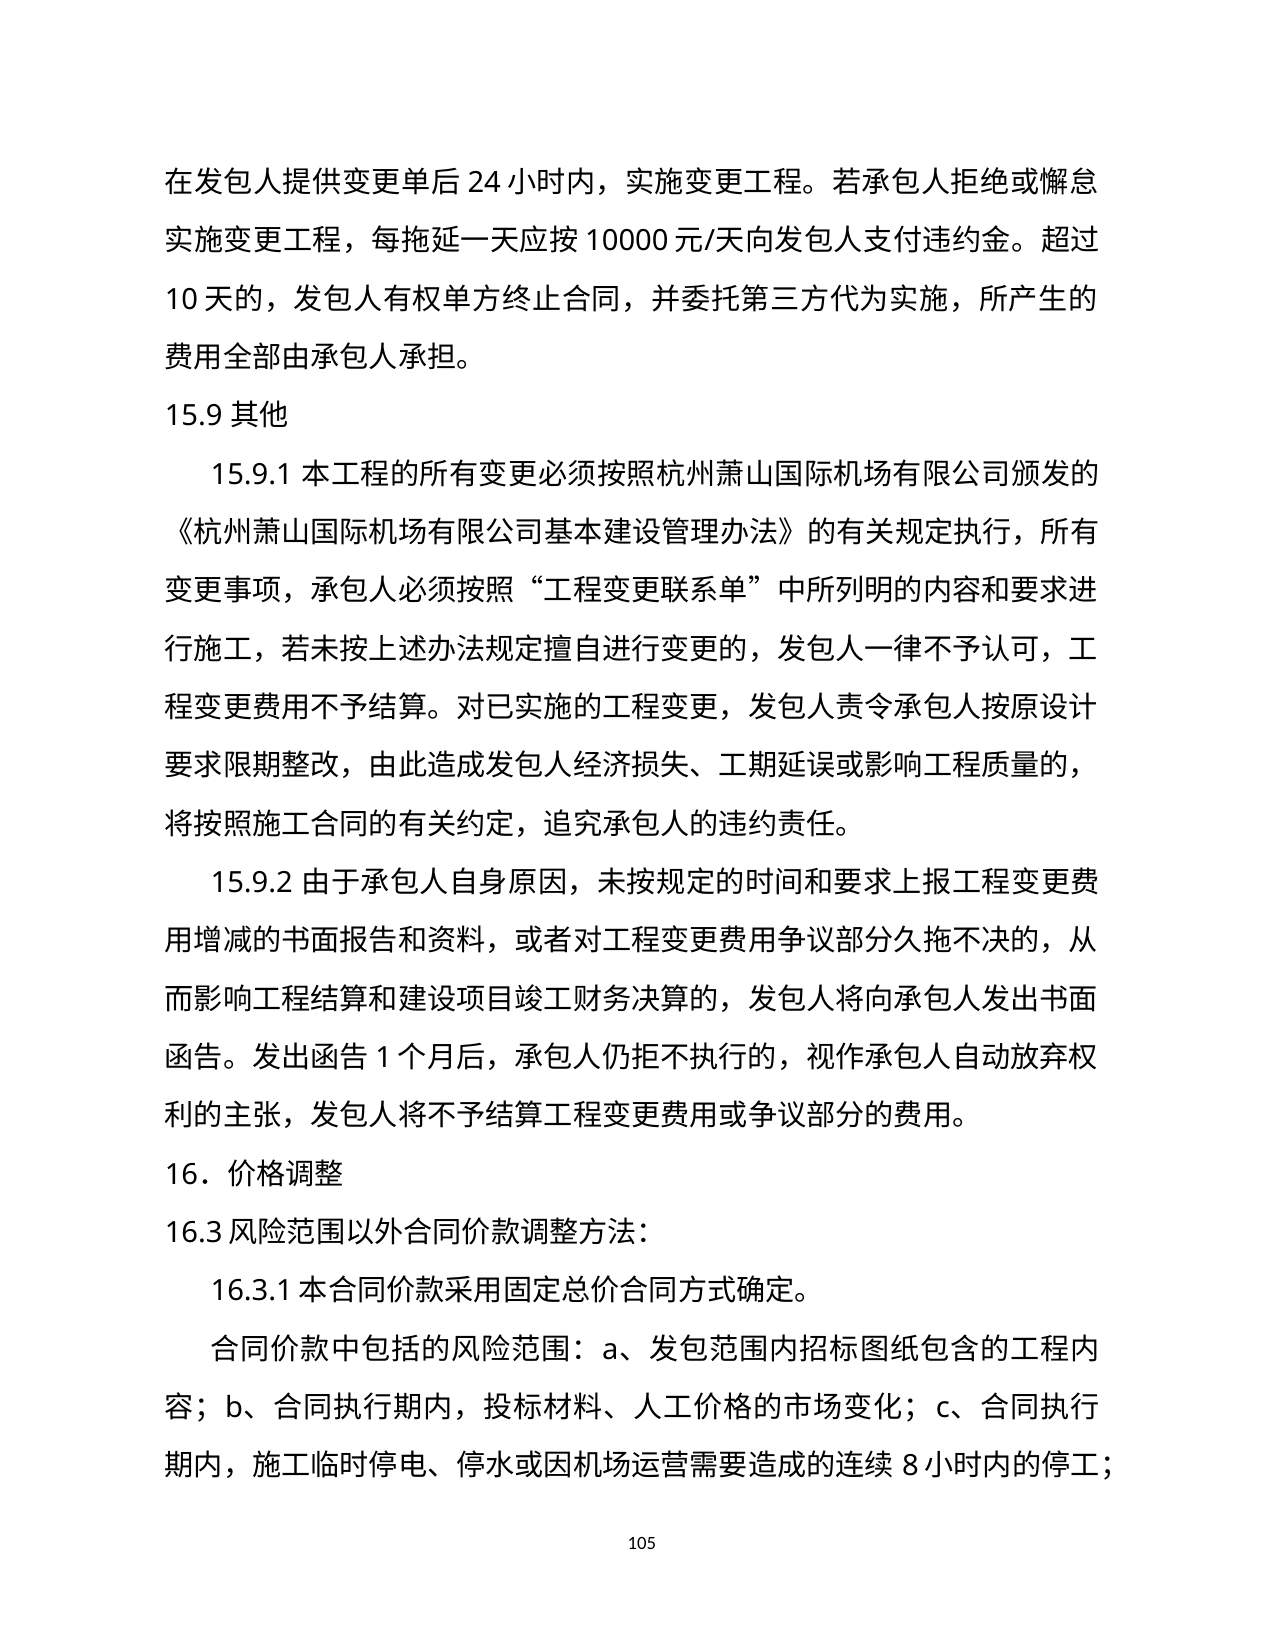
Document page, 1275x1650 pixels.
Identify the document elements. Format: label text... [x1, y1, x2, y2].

text 15.9.1 本工程的所有变更必须按照杭州萧山国际机场有限公司颁发的《杭州萧山国际机场有限公司基本建设管理办法》的有关规定执行，所有变更事项，承包人必须按照“工程变更联系单”中所列明的内容和要求进行施工，若未按上述办法规定擅自进行变更的，发包人一律不予认可，工程变更费用不予结算。对已实施的工程变更，发包人责令承包人按原设计要求限期整改，由此造成发包人经济损失、工期延误或影响工程质量的，将按照施工合同的有关约定，追究承包人的违约责任。 [164, 437, 1100, 846]
text 16.3风险范围以外合同价款调整方法： [164, 1196, 1100, 1254]
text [164, 1312, 1100, 1487]
text 15.9 其他 [164, 379, 1100, 437]
text 15.9.2 由于承包人自身原因，未按规定的时间和要求上报工程变更费用增减的书面报告和资料，或者对工程变更费用争议部分久拖不决的，从而影响工程结算和建设项目竣工财务决算的，发包人将向承包人发出书面函告。发出函告1个月后，承包人仍拒不执行的，视作承包人自动放弃权利的主张，发包人将不予结算工程变更费用或争议部分的费用。 [164, 846, 1100, 1137]
text 16.3.1本合同价款采用固定总价合同方式确定。 [164, 1254, 1100, 1312]
text 16．价格调整 [164, 1137, 1100, 1196]
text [164, 146, 1100, 379]
